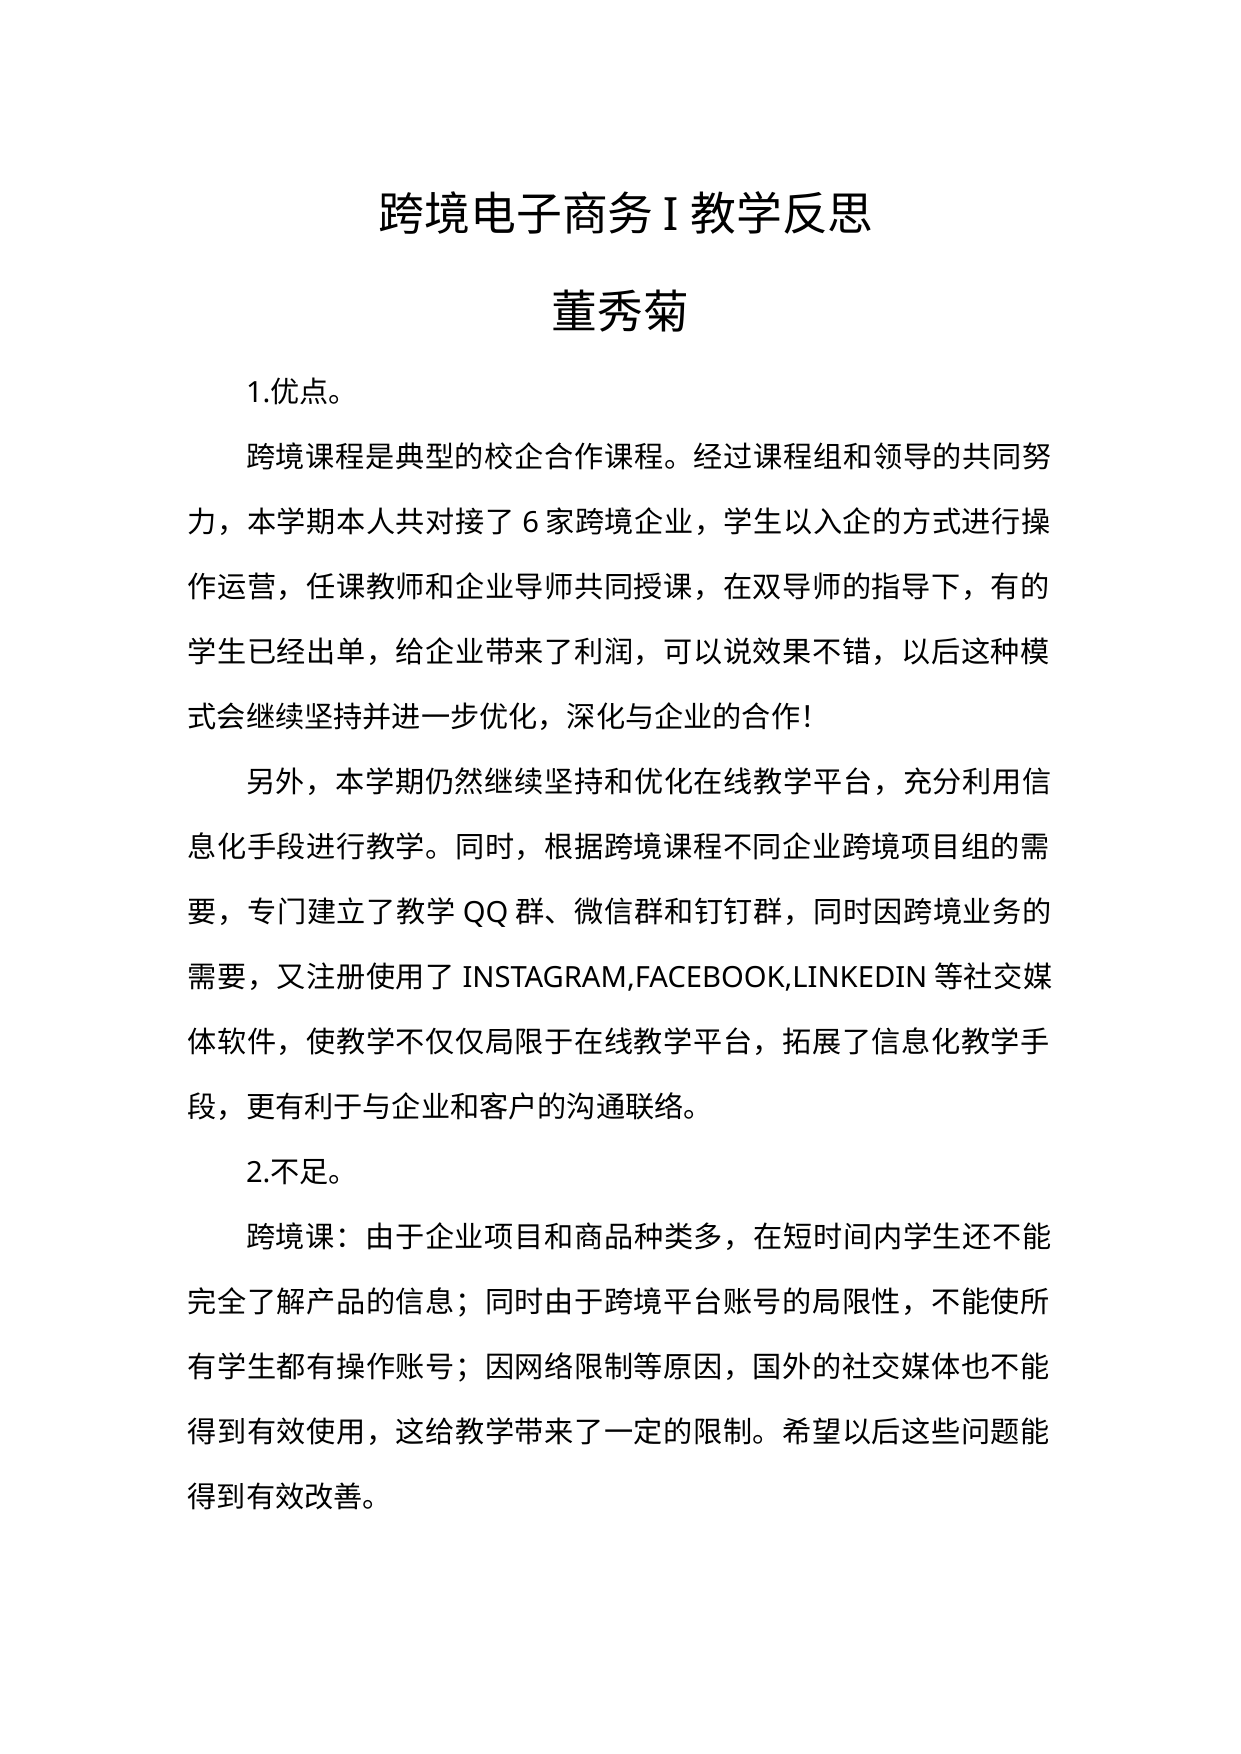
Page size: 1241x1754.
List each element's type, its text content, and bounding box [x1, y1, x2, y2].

text 1.优点。 [187, 357, 1053, 422]
text 2.不足。 [187, 1137, 1053, 1202]
text 董秀菊 [187, 259, 1053, 357]
text 跨境电子商务I 教学反思 [187, 162, 1053, 259]
text 跨境课程是典型的校企合作课程。经过课程组和领导的共同努力，本学期本人共对接了6家跨境企业，学生以入企的方式进行操作运营，任课教师和企业导师共同授课，在双导师的指导下，有的学生已经出单，给企业带来了利润，可以说效果不错，以后这种模式会继续坚持并进一步优化，深化与企业的合作！ [187, 422, 1053, 747]
text 另外，本学期仍然继续坚持和优化在线教学平台，充分利用信息化手段进行教学。同时，根据跨境课程不同企业跨境项目组的需要，专门建立了教学QQ群、微信群和钉钉群，同时因跨境业务的需要，又注册使用了INSTAGRAM,FACEBOOK,LINKEDIN等社交媒体软件，使教学不仅仅局限于在线教学平台，拓展了信息化教学手段，更有利于与企业和客户的沟通联络。 [187, 747, 1053, 1137]
text 跨境课：由于企业项目和商品种类多，在短时间内学生还不能完全了解产品的信息；同时由于跨境平台账号的局限性，不能使所有学生都有操作账号；因网络限制等原因，国外的社交媒体也不能得到有效使用，这给教学带来了一定的限制。希望以后这些问题能得到有效改善。 [187, 1202, 1053, 1527]
